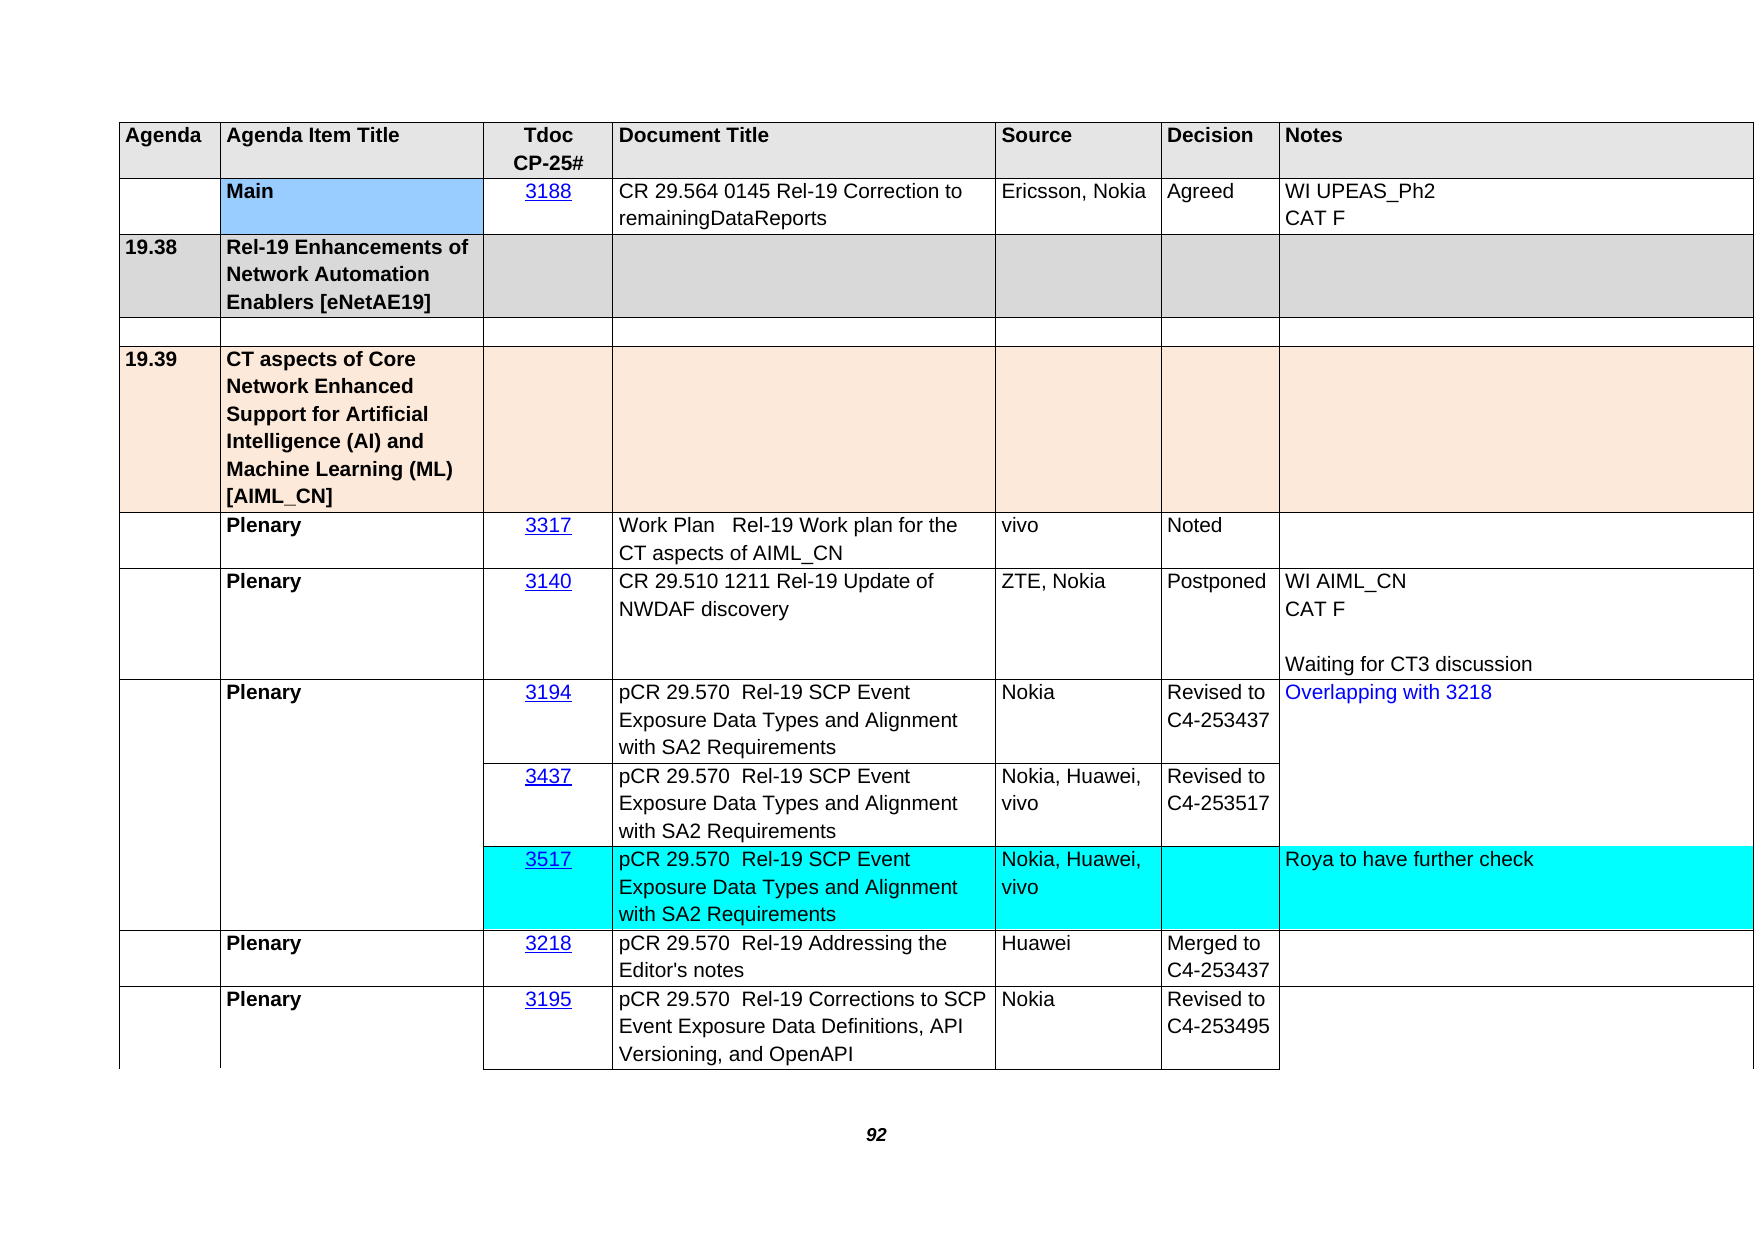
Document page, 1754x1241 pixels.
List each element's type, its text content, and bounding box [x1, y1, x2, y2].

table_header Tdoc CP-25# [484, 123, 612, 178]
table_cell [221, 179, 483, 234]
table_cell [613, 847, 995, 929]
table_header Document Title [613, 123, 995, 178]
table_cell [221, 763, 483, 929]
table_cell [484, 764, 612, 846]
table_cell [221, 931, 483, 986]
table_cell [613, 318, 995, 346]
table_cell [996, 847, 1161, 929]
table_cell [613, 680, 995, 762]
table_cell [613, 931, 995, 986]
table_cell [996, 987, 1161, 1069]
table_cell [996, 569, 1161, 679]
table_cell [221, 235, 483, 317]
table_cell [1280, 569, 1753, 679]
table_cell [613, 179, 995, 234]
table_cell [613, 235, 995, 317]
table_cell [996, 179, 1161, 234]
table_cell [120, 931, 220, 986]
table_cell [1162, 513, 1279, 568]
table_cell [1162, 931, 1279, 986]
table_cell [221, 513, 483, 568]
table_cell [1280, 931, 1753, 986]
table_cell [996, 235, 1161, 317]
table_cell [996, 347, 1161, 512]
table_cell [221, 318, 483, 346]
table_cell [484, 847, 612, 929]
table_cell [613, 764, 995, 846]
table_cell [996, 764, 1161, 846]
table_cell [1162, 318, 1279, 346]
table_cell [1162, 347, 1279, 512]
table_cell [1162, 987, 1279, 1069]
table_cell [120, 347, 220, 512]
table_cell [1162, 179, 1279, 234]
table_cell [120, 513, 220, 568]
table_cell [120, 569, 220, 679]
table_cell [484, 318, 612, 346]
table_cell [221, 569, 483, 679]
table_header Agenda Item Title [221, 123, 483, 178]
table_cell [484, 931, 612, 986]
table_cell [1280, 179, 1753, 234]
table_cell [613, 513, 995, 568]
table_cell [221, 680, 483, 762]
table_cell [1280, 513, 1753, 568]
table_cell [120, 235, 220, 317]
table_header Notes [1280, 123, 1753, 178]
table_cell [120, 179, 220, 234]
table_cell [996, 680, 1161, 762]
table_header Decision [1162, 123, 1279, 178]
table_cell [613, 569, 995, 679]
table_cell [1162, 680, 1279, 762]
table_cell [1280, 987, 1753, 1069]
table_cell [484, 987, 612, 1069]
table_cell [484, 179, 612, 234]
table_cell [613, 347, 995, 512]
table_header Agenda [120, 123, 220, 178]
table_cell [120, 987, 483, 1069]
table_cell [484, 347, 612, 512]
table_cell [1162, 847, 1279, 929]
table_header Source [996, 123, 1161, 178]
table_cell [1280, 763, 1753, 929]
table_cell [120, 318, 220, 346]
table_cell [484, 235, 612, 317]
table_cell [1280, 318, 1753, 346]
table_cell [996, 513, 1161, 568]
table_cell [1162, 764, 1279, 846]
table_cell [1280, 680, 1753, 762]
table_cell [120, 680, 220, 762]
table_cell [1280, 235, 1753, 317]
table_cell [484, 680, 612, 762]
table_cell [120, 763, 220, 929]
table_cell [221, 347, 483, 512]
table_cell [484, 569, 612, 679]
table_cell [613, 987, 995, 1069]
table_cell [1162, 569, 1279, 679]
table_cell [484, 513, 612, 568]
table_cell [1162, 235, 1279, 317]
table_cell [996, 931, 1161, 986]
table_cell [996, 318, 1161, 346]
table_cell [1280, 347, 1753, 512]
